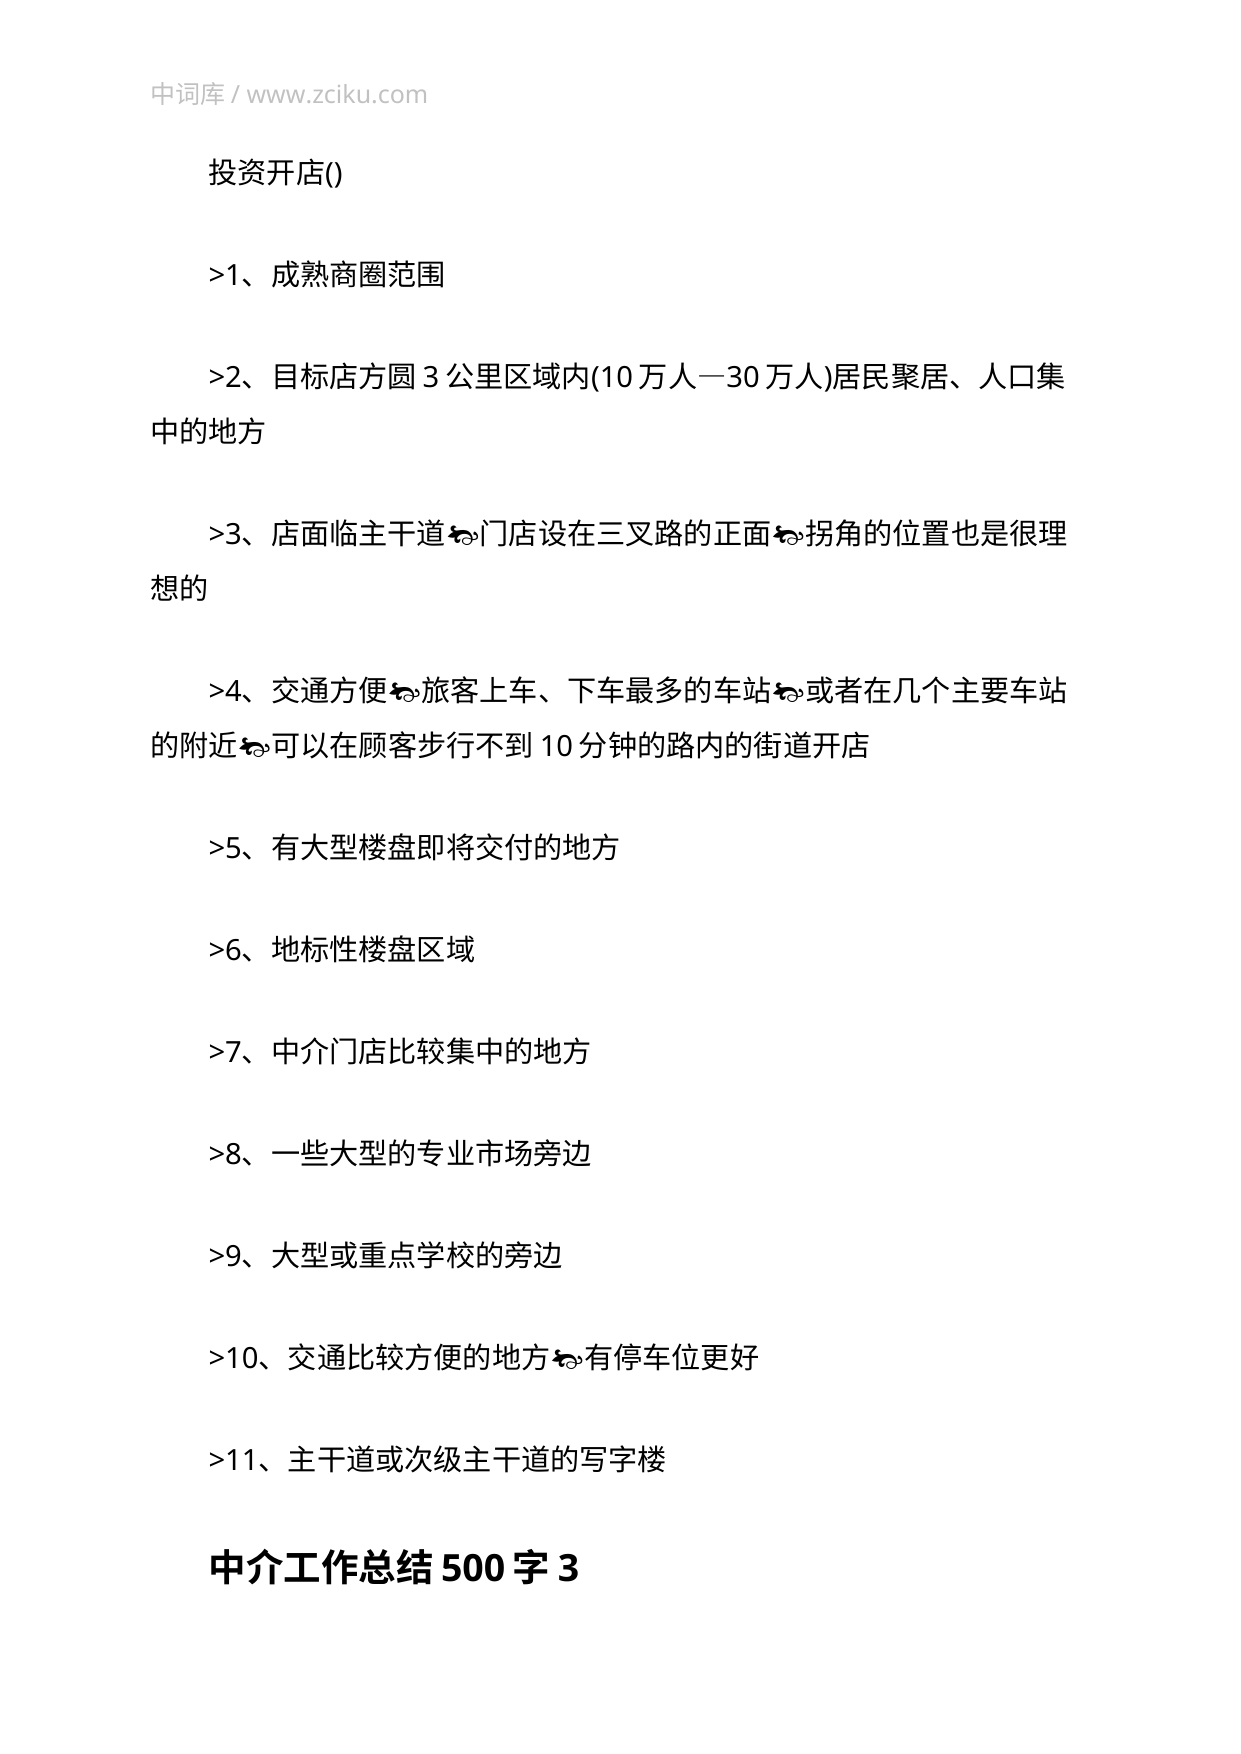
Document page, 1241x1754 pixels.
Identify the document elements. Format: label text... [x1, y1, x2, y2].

text >1、成熟商圈范围 [150, 252, 1090, 294]
text >10、交通比较方便的地方有停车位更好 [150, 1334, 1090, 1377]
text >6、地标性楼盘区域 [150, 926, 1090, 969]
text >8、一些大型的专业市场旁边 [150, 1130, 1090, 1173]
text >3、店面临主干道门店设在三叉路的正面拐角的位置也是很理想的 [150, 511, 1090, 608]
text 中介工作总结500字3 [150, 1538, 1090, 1593]
text 投资开店() [150, 150, 1090, 192]
text >5、有大型楼盘即将交付的地方 [150, 824, 1090, 867]
text >11、主干道或次级主干道的写字楼 [150, 1436, 1090, 1479]
text >2、目标店方圆3公里区域内(10万人—30万人)居民聚居、人口集中的地方 [150, 354, 1090, 451]
text >7、中介门店比较集中的地方 [150, 1028, 1090, 1071]
text >4、交通方便旅客上车、下车最多的车站或者在几个主要车站的附近可以在顾客步行不到10分钟的路内的街道开店 [150, 667, 1090, 765]
text >9、大型或重点学校的旁边 [150, 1232, 1090, 1275]
